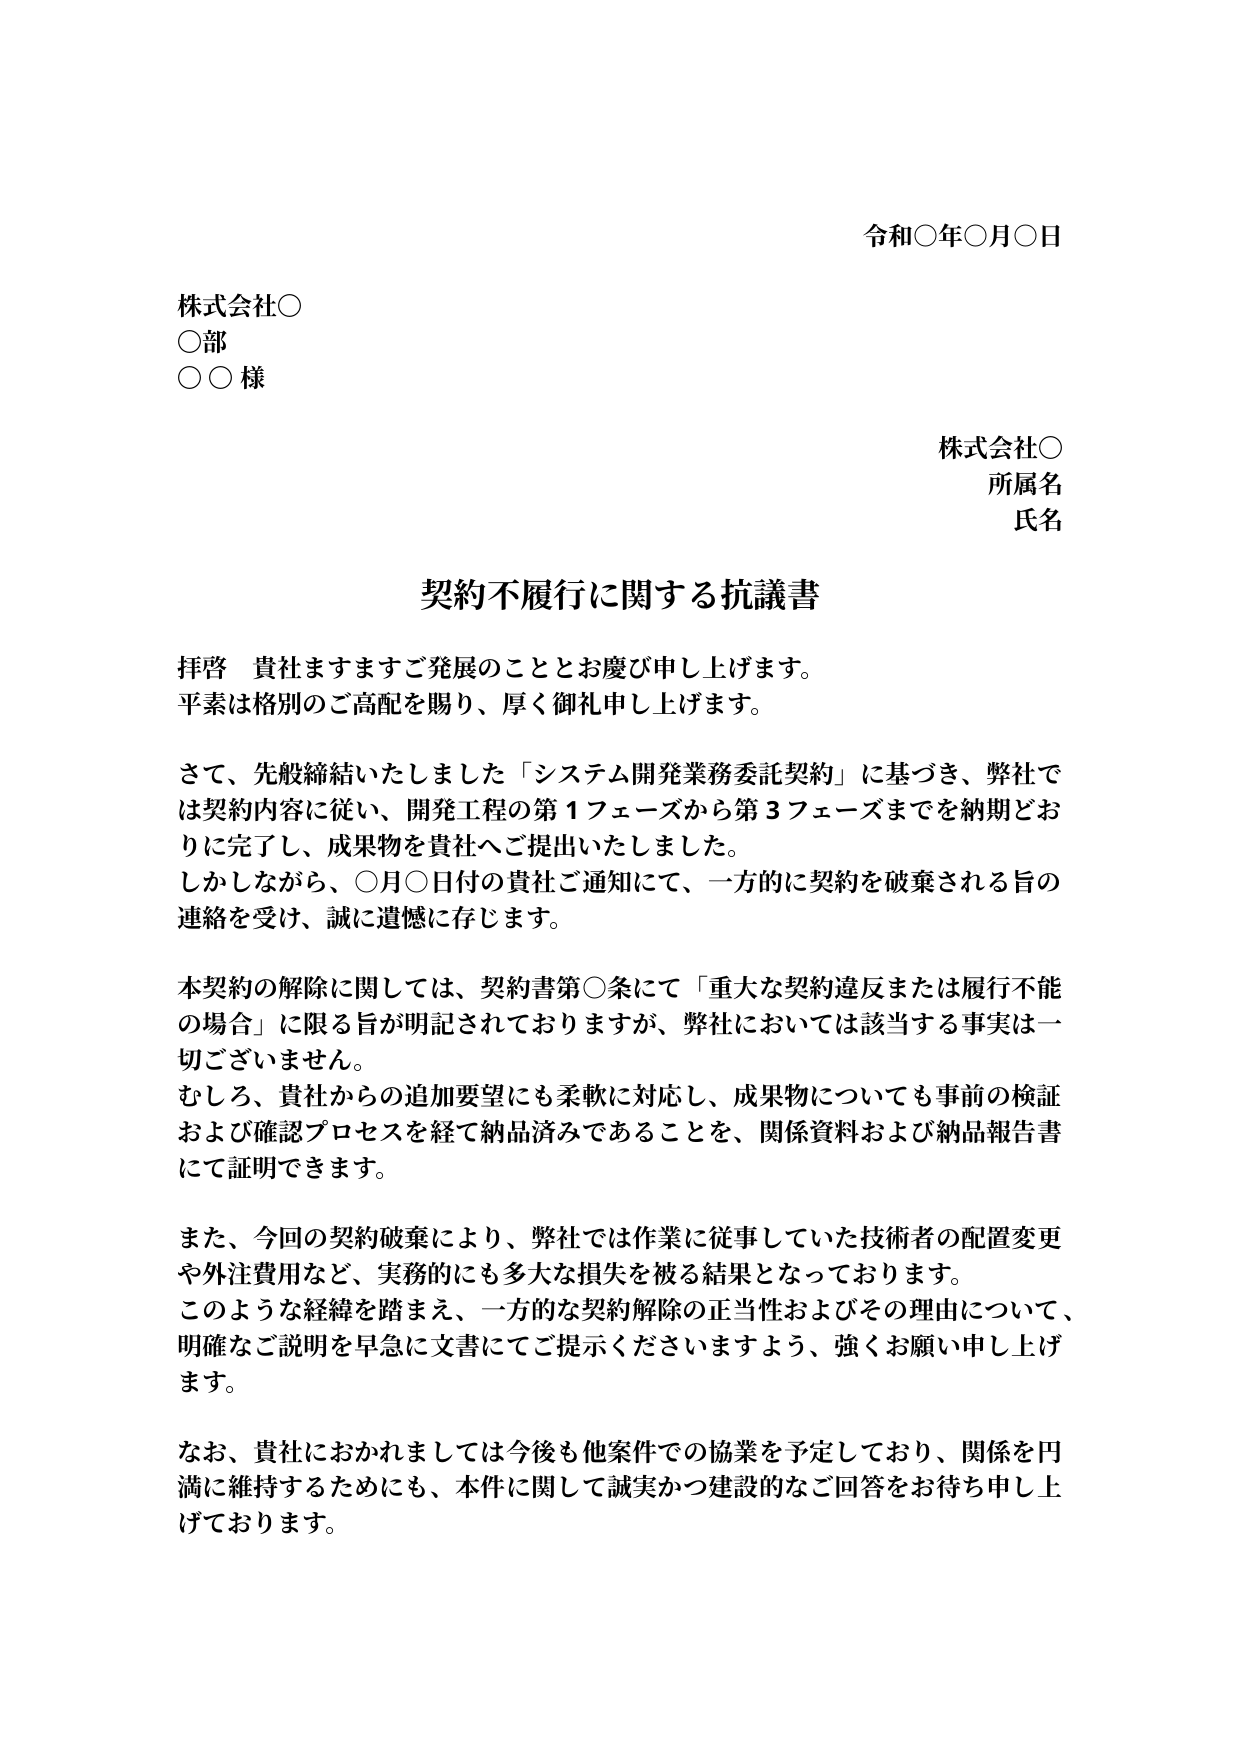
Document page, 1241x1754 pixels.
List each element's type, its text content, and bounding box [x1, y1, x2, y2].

text 拝啓 貴社ますますご発展のこととお慶び申し上げます。 [177, 649, 1063, 685]
text また、今回の契約破棄により、弊社では作業に従事していた技術者の配置変更や外注費用など、実務的にも多大な損失を被る結果となっております。 [177, 1218, 1063, 1290]
text 株式会社〇 [177, 429, 1063, 464]
text 氏名 [177, 501, 1063, 536]
text 本契約の解除に関しては、契約書第○条にて「重大な契約違反または履行不能の場合」に限る旨が明記されておりますが、弊社においては該当する事実は一切ございません。 [177, 969, 1063, 1077]
text 〇部 〇 〇 様 [177, 323, 1063, 394]
text さて、先般締結いたしました「システム開発業務委託契約」に基づき、弊社では契約内容に従い、開発工程の第1フェーズから第3フェーズまでを納期どおりに完了し、成果物を貴社へご提出いたしました。 [177, 755, 1063, 863]
text 契約不履行に関する抗議書 [177, 555, 1063, 630]
text むしろ、貴社からの追加要望にも柔軟に対応し、成果物についても事前の検証および確認プロセスを経て納品済みであることを、関係資料および納品報告書にて証明できます。 [177, 1077, 1063, 1184]
text なお、貴社におかれましては今後も他案件での協業を予定しており、関係を円満に維持するためにも、本件に関して誠実かつ建設的なご回答をお待ち申し上げております。 [177, 1432, 1063, 1540]
text 所属名 [177, 464, 1063, 501]
text 平素は格別のご高配を賜り、厚く御礼申し上げます。 [177, 685, 1063, 721]
text 令和○年○月○日 [177, 217, 1063, 253]
text 株式会社〇 [177, 287, 1063, 323]
text このような経緯を踏まえ、一方的な契約解除の正当性およびその理由について、明確なご説明を早急に文書にてご提示くださいますよう、強くお願い申し上げます。 [177, 1290, 1063, 1398]
text しかしながら、○月○日付の貴社ご通知にて、一方的に契約を破棄される旨の連絡を受け、誠に遺憾に存じます。 [177, 863, 1063, 935]
